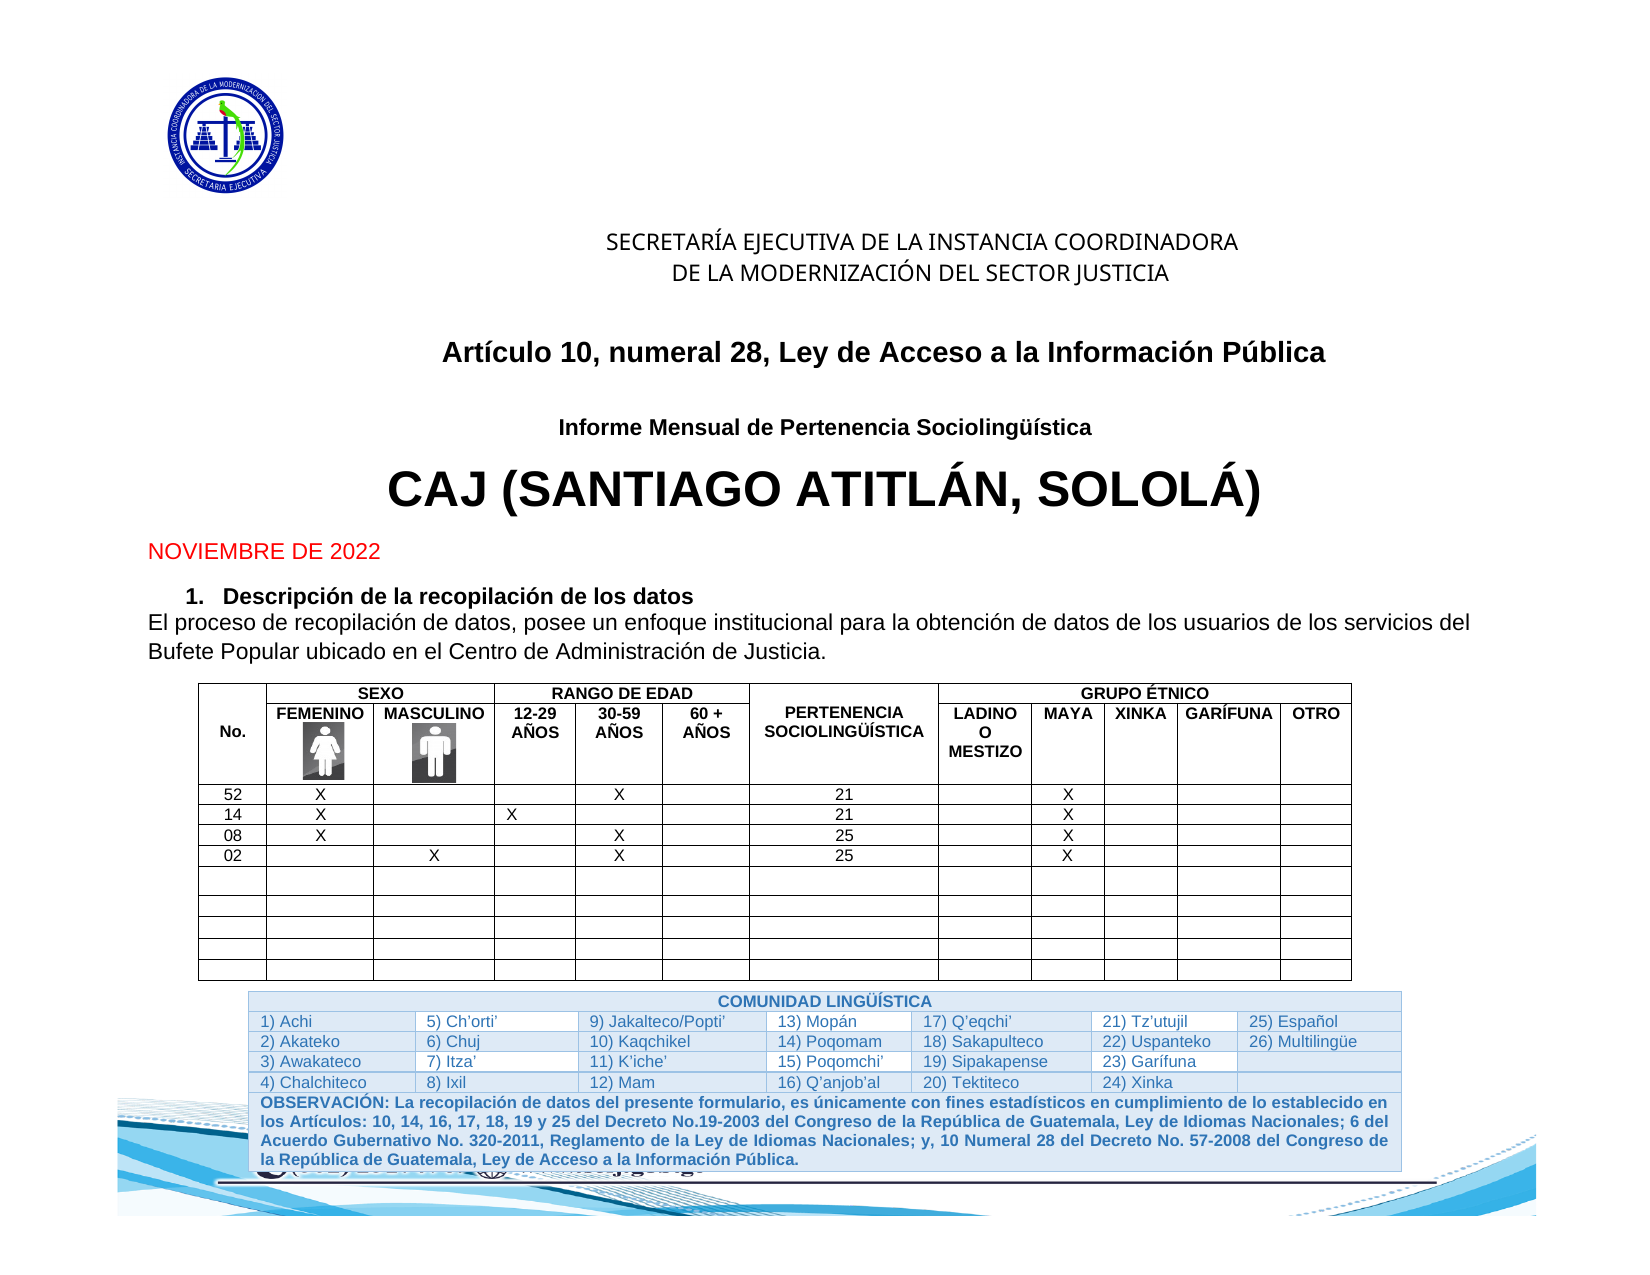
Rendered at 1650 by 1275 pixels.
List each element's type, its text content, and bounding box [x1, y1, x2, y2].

table_cell 17) Q’eqchi’ [912, 1012, 1091, 1031]
table_cell 10) Kaqchikel [579, 1032, 766, 1051]
table_cell [1178, 846, 1280, 866]
table_cell [267, 896, 373, 916]
table_cell [267, 939, 373, 959]
table_cell X [1032, 825, 1104, 844]
table_cell [374, 960, 494, 980]
table_cell 16) Q’anjob’al [767, 1073, 911, 1092]
table_cell 12) Mam [579, 1073, 766, 1092]
table_cell [495, 960, 575, 980]
table_cell OTRO [1281, 704, 1351, 784]
table_header No. [199, 684, 266, 784]
table_cell [663, 846, 749, 866]
table_cell 25 [750, 825, 938, 844]
table_cell X [267, 825, 373, 844]
picture [117, 1098, 1537, 1216]
table_cell [1281, 960, 1351, 980]
table_cell 21 [750, 805, 938, 824]
table_cell [750, 917, 938, 938]
table_cell [663, 960, 749, 980]
table_cell X [1032, 805, 1104, 824]
table_cell LADINO O MESTIZO [939, 704, 1031, 784]
table_cell 15) Poqomchi’ [767, 1052, 911, 1071]
table_cell [1281, 785, 1351, 804]
table_cell [1281, 939, 1351, 959]
table_cell 25) Español [1238, 1012, 1401, 1031]
table_cell 23) Garífuna [1092, 1052, 1237, 1071]
table_cell 60 + AÑOS [663, 704, 749, 784]
table_cell [576, 960, 662, 980]
table_cell [750, 960, 938, 980]
table_cell 25 [750, 846, 938, 866]
table_cell 13) Mopán [767, 1012, 911, 1031]
table_cell [939, 805, 1031, 824]
table_cell GARÍFUNA [1178, 704, 1280, 784]
table_cell [750, 939, 938, 959]
table_cell [267, 917, 373, 938]
table_cell 20) Tektiteco [912, 1073, 1091, 1092]
table_cell [939, 960, 1031, 980]
table_cell 22) Uspanteko [1092, 1032, 1237, 1051]
table_cell [495, 785, 575, 804]
table_cell X [267, 805, 373, 824]
table_cell [576, 917, 662, 938]
table_header RANGO DE EDAD [495, 684, 749, 703]
table_cell X [1032, 785, 1104, 804]
table_cell [374, 867, 494, 895]
table_cell 7) Itza’ [416, 1052, 578, 1071]
table_cell X [495, 805, 575, 824]
text CAJ (SANTIAGO ATITLÁN, SOLOLÁ) [148, 459, 1502, 516]
table_cell 5) Ch’orti’ [416, 1012, 578, 1031]
table_cell [1032, 939, 1104, 959]
table_cell [1105, 867, 1177, 895]
text NOVIEMBRE DE 2022 [148, 538, 1502, 564]
table_cell [1105, 960, 1177, 980]
table_cell 14 [199, 805, 266, 824]
table_cell MAYA [1032, 704, 1104, 784]
table_header SEXO [267, 684, 494, 703]
table_cell [1105, 896, 1177, 916]
text Informe Mensual de Pertenencia Sociolingüística [148, 414, 1502, 440]
table_cell [576, 896, 662, 916]
table_cell [495, 825, 575, 844]
table_cell [1281, 846, 1351, 866]
table_cell [939, 939, 1031, 959]
table_cell [374, 939, 494, 959]
table_cell [663, 917, 749, 938]
table_cell [1178, 960, 1280, 980]
table_cell [1178, 825, 1280, 844]
table_cell [1105, 917, 1177, 938]
table_cell [576, 939, 662, 959]
table_cell [1178, 785, 1280, 804]
table_cell [939, 846, 1031, 866]
table_cell [199, 960, 266, 980]
table_cell 30-59 AÑOS [576, 704, 662, 784]
table_cell [1178, 867, 1280, 895]
table_cell X [374, 846, 494, 866]
table_cell [663, 805, 749, 824]
table_cell [1032, 960, 1104, 980]
table_cell 8) Ixil [416, 1073, 578, 1092]
table_cell [495, 867, 575, 895]
table_cell [495, 939, 575, 959]
table_cell FEMENINO [267, 704, 373, 784]
table_cell [1281, 867, 1351, 895]
table_cell [374, 917, 494, 938]
table_cell 24) Xinka [1092, 1073, 1237, 1092]
table_cell 08 [199, 825, 266, 844]
table_cell [267, 960, 373, 980]
table_cell [199, 867, 266, 895]
table_cell [199, 917, 266, 938]
table_cell [663, 867, 749, 895]
table_cell [663, 785, 749, 804]
table_cell [1032, 867, 1104, 895]
table_cell 3) Awakateco [249, 1052, 415, 1071]
table_cell OBSERVACIÓN: La recopilación de datos del presente formulario, es únicamente con fines estadísticos en cumplimiento de lo establecido en los Artículos: 10, 14, 16, 17, 18, 19 y 25 del Decreto No.19-2003 del Congreso de la República de Guatemala, Ley de Idiomas Nacionales; 6 del Acuerdo Gubernativo No. 320-2011, Reglamento de la Ley de Idiomas Nacionales; y, 10 Numeral 28 del Decreto No. 57-2008 del Congreso de la República de Guatemala, Ley de Acceso a la Información Pública. [249, 1093, 1401, 1171]
table_cell 11) K’iche’ [579, 1052, 766, 1071]
table_cell [663, 825, 749, 844]
table_cell [267, 846, 373, 866]
table_cell 14) Poqomam [767, 1032, 911, 1051]
table_cell [374, 896, 494, 916]
table_cell 1) Achi [249, 1012, 415, 1031]
table_cell XINKA [1105, 704, 1177, 784]
table_cell [750, 867, 938, 895]
table_cell 18) Sakapulteco [912, 1032, 1091, 1051]
table_cell [1105, 785, 1177, 804]
table_cell [663, 939, 749, 959]
table_cell [939, 867, 1031, 895]
table_cell [1032, 917, 1104, 938]
table_cell [750, 896, 938, 916]
table_cell [1105, 825, 1177, 844]
table_cell [495, 917, 575, 938]
table_cell [1178, 805, 1280, 824]
text Artículo 10, numeral 28, Ley de Acceso a la Información Pública [54, 335, 1502, 369]
table_cell MASCULINO [374, 704, 494, 784]
table_cell [576, 805, 662, 824]
table_cell [1105, 805, 1177, 824]
table_cell [495, 846, 575, 866]
table_cell [374, 805, 494, 824]
table_header GRUPO ÉTNICO [939, 684, 1351, 703]
table_cell X [1032, 846, 1104, 866]
table_cell [939, 825, 1031, 844]
table_cell 6) Chuj [416, 1032, 578, 1051]
table_cell [1281, 896, 1351, 916]
table_cell [939, 896, 1031, 916]
text El proceso de recopilación de datos, posee un enfoque institucional para la obtención de datos de los usuarios de los servicios del Bufete Popular ubicado en el Centro de Administración de Justicia. [148, 609, 1502, 664]
table_cell [1105, 846, 1177, 866]
table_cell [1281, 825, 1351, 844]
table_cell [1105, 939, 1177, 959]
table_cell [1178, 939, 1280, 959]
table_cell [495, 896, 575, 916]
table_cell [267, 867, 373, 895]
table_cell [374, 825, 494, 844]
table_cell [1238, 1073, 1401, 1092]
table_cell 26) Multilingüe [1238, 1032, 1401, 1051]
picture [163, 73, 288, 198]
table_cell [1178, 896, 1280, 916]
table_cell X [576, 846, 662, 866]
table_cell [374, 785, 494, 804]
table_cell X [576, 785, 662, 804]
table_cell X [267, 785, 373, 804]
table_cell 19) Sipakapense [912, 1052, 1091, 1071]
table_cell [199, 939, 266, 959]
table_cell 21 [750, 785, 938, 804]
table_cell [1238, 1052, 1401, 1071]
table_cell [199, 896, 266, 916]
picture [117, 1098, 248, 1133]
table_cell 02 [199, 846, 266, 866]
table_cell X [576, 825, 662, 844]
table_header COMUNIDAD LINGÜÍSTICA [249, 992, 1401, 1011]
table_cell 21) Tz’utujil [1092, 1012, 1237, 1031]
table_cell [1281, 805, 1351, 824]
table_header PERTENENCIA SOCIOLINGÜÍSTICA [750, 684, 938, 784]
table_cell [939, 917, 1031, 938]
table_cell [1032, 896, 1104, 916]
table_cell [663, 896, 749, 916]
table_cell 4) Chalchiteco [249, 1073, 415, 1092]
table_cell 9) Jakalteco/Popti’ [579, 1012, 766, 1031]
table_cell [1178, 917, 1280, 938]
table_cell [576, 867, 662, 895]
table_cell [1281, 917, 1351, 938]
list Descripción de la recopilación de los datos [185, 583, 1502, 609]
table_cell [939, 785, 1031, 804]
table_cell 2) Akateko [249, 1032, 415, 1051]
table_cell 52 [199, 785, 266, 804]
table_cell 12-29 AÑOS [495, 704, 575, 784]
